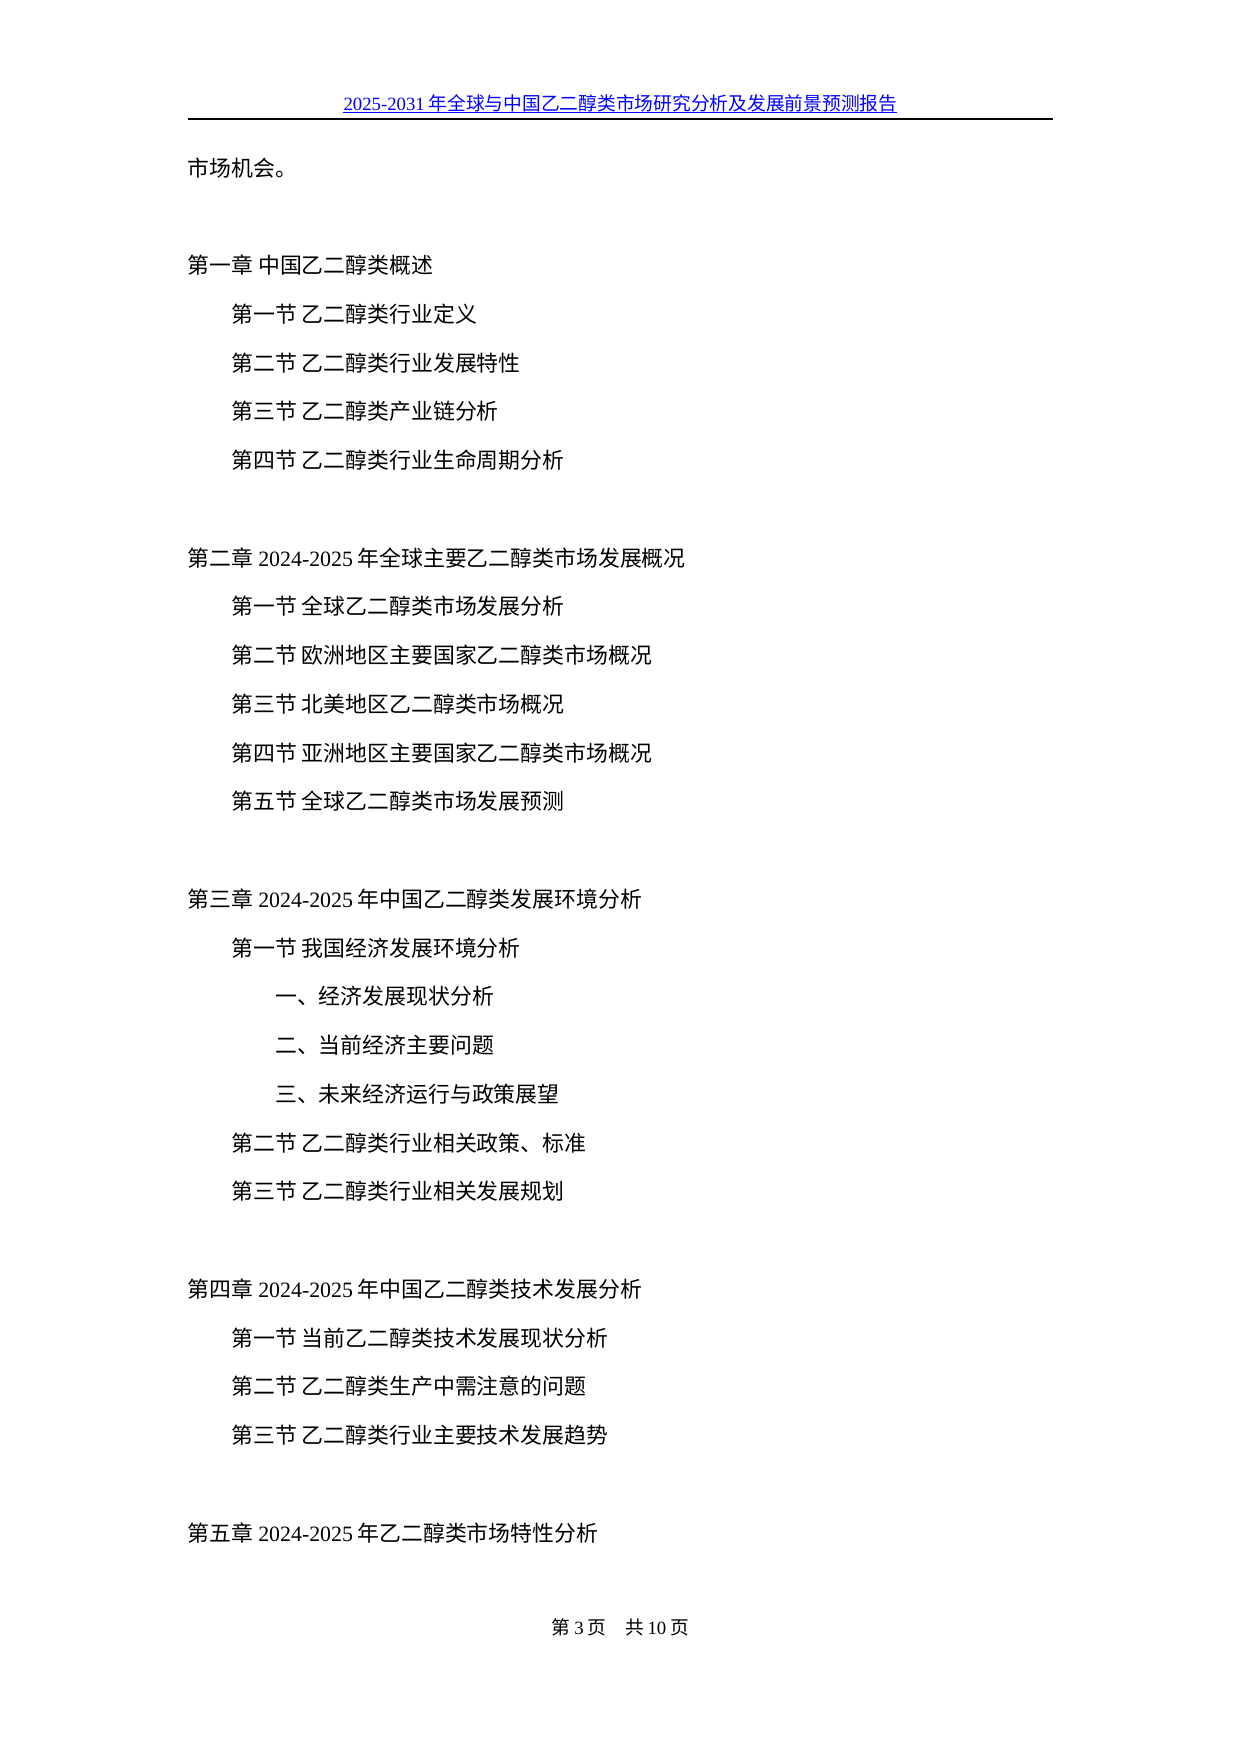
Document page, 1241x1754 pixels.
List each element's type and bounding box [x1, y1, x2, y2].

text [187, 150, 1053, 1548]
